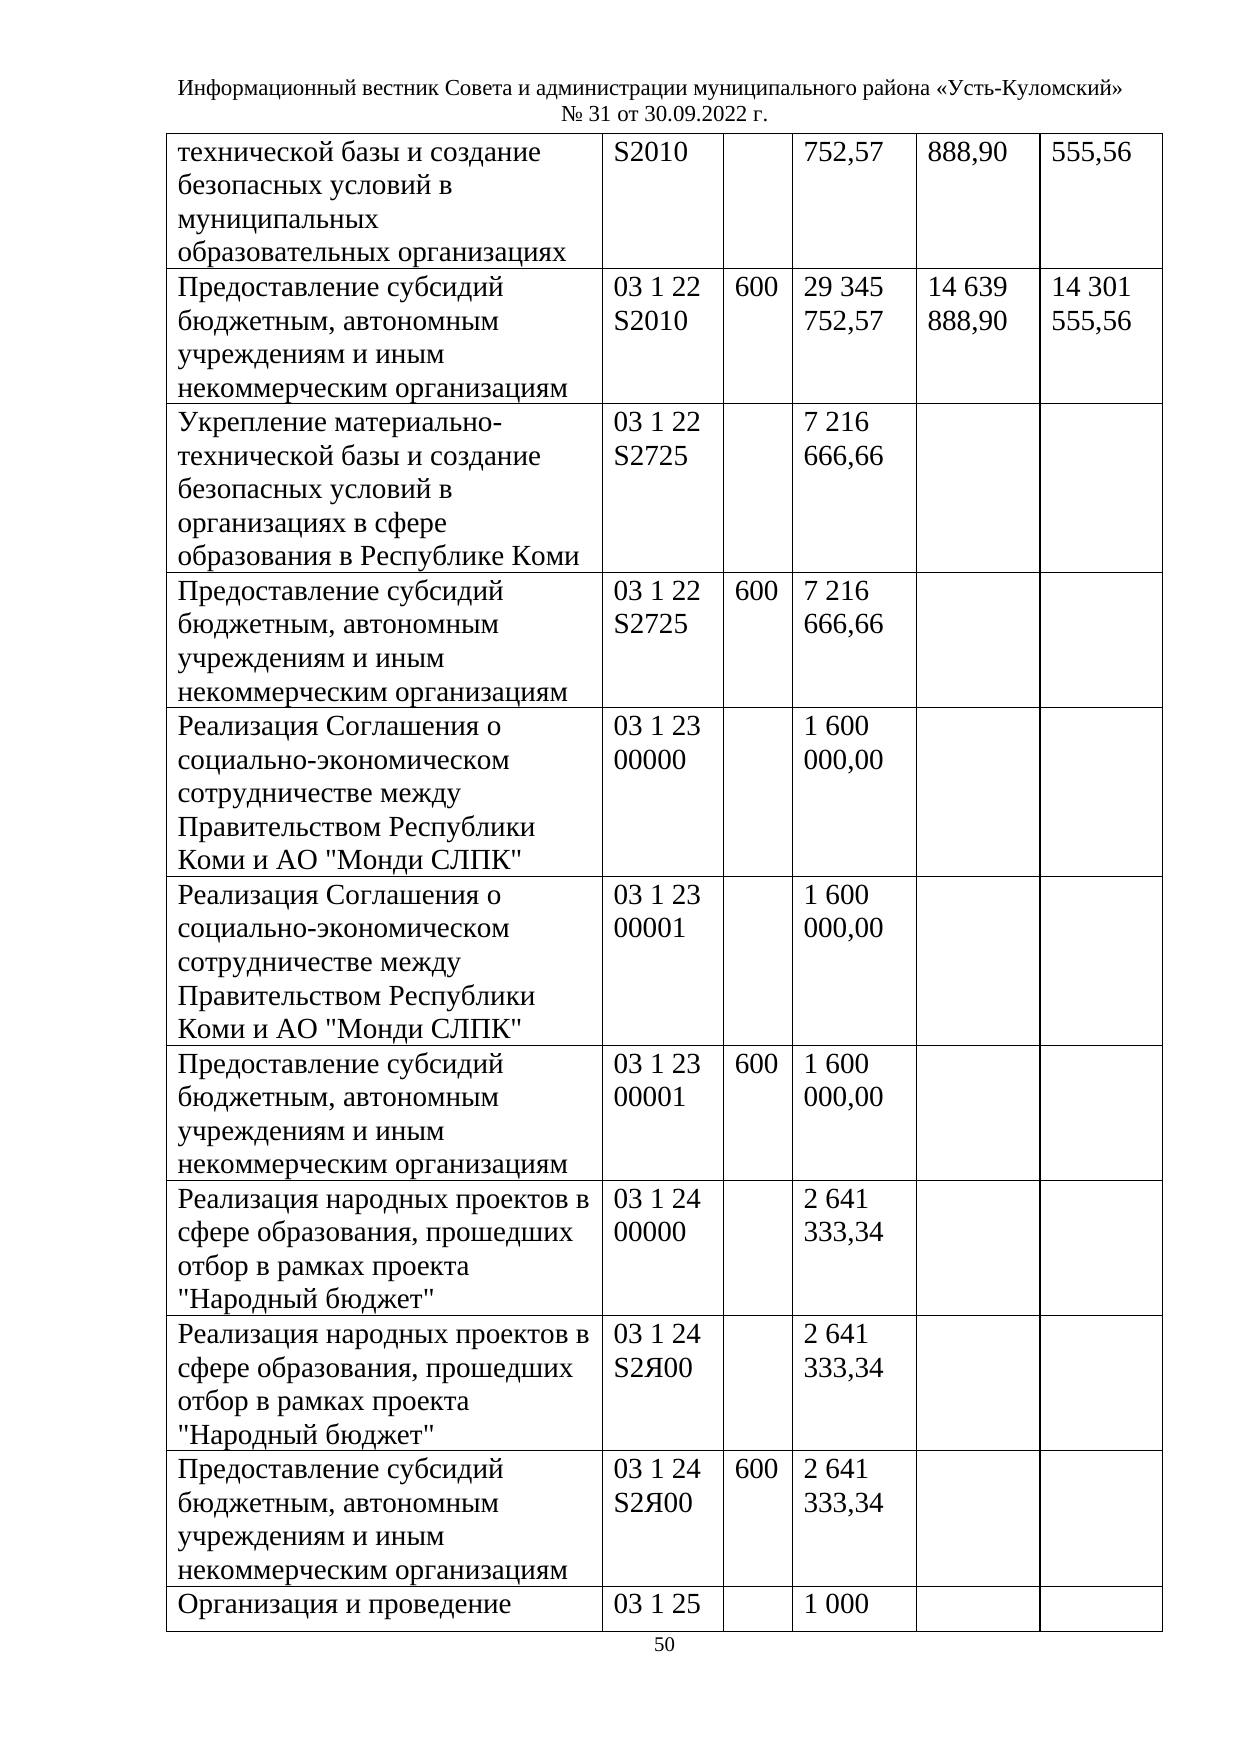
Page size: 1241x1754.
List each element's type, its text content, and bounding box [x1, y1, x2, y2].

table_cell 7 216 666,66 [793, 404, 916, 572]
table_cell Реализация народных проектов в сфере образования, прошедших отбор в рамках проекта "Народный бюджет" [167, 1181, 602, 1315]
table_cell 600 [724, 269, 792, 403]
table_cell [724, 1181, 792, 1315]
table_cell 2 641 333,34 [793, 1181, 916, 1315]
table_cell [1041, 708, 1162, 876]
table_cell [724, 1587, 792, 1631]
table_cell Укрепление материально-технической базы и создание безопасных условий в организациях в сфере образования в Республике Коми [167, 404, 602, 572]
table_cell 03 1 25 00000 [603, 1587, 723, 1631]
table_cell 14 301 555,56 [1041, 134, 1162, 268]
table_cell [1041, 1046, 1162, 1180]
table_cell [917, 1046, 1039, 1180]
table_cell 600 [724, 573, 792, 707]
table_cell [724, 708, 792, 876]
table_cell 29 345 752,57 [793, 134, 916, 268]
table_cell [1041, 1451, 1162, 1586]
table_cell 03 1 24 S2Я00 [603, 1316, 723, 1450]
table_cell Предоставление субсидий бюджетным, автономным учреждениям и иным некоммерческим организациям [167, 1451, 602, 1586]
table_cell [724, 134, 792, 268]
table_cell 03 1 22 S2725 [603, 573, 723, 707]
table_cell 03 1 24 S2Я00 [603, 1451, 723, 1586]
table_cell [917, 404, 1039, 572]
table_cell Реализация Соглашения о социально-экономическом сотрудничестве между Правительством Республики Коми и АО "Монди СЛПК" [167, 877, 602, 1045]
table_cell 1 600 000,00 [793, 1046, 916, 1180]
table_cell 03 1 22 S2010 [603, 269, 723, 403]
table_cell [917, 1587, 1039, 1631]
table_cell 14 301 555,56 [1041, 269, 1162, 403]
table_cell [724, 404, 792, 572]
table_cell [1041, 1316, 1162, 1450]
table_cell 2 641 333,34 [793, 1451, 916, 1586]
table_cell 1 600 000,00 [793, 708, 916, 876]
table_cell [167, 1587, 602, 1631]
table_cell [917, 877, 1039, 1045]
table_cell [1041, 404, 1162, 572]
table_cell [917, 573, 1039, 707]
table_cell 29 345 752,57 [793, 269, 916, 403]
table_cell [1041, 1587, 1162, 1631]
table_cell 1 600 000,00 [793, 877, 916, 1045]
table_cell 03 1 22 S2010 [603, 134, 723, 268]
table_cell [167, 134, 602, 268]
table_cell 7 216 666,66 [793, 573, 916, 707]
table_cell Предоставление субсидий бюджетным, автономным учреждениям и иным некоммерческим организациям [167, 1046, 602, 1180]
table_cell 03 1 23 00001 [603, 1046, 723, 1180]
table_cell [917, 1316, 1039, 1450]
table_cell Реализация народных проектов в сфере образования, прошедших отбор в рамках проекта "Народный бюджет" [167, 1316, 602, 1450]
table_cell 600 [724, 1046, 792, 1180]
table_cell [724, 1316, 792, 1450]
table_cell [1041, 1181, 1162, 1315]
table_cell Предоставление субсидий бюджетным, автономным учреждениям и иным некоммерческим организациям [167, 573, 602, 707]
table_cell [1041, 573, 1162, 707]
table_cell [917, 1451, 1039, 1586]
table_cell 03 1 23 00001 [603, 877, 723, 1045]
table_cell Предоставление субсидий бюджетным, автономным учреждениям и иным некоммерческим организациям [167, 269, 602, 403]
table_cell 03 1 23 00000 [603, 708, 723, 876]
table_cell 03 1 24 00000 [603, 1181, 723, 1315]
table_cell 1 000 000,00 [793, 1587, 916, 1631]
table_cell 2 641 333,34 [793, 1316, 916, 1450]
table_cell [1041, 877, 1162, 1045]
table_cell 14 639 888,90 [917, 269, 1039, 403]
table_cell 14 639 888,90 [917, 134, 1039, 268]
table_cell Реализация Соглашения о социально-экономическом сотрудничестве между Правительством Республики Коми и АО "Монди СЛПК" [167, 708, 602, 876]
table_cell [724, 877, 792, 1045]
table_cell 600 [724, 1451, 792, 1586]
table_cell [917, 1181, 1039, 1315]
table_cell 03 1 22 S2725 [603, 404, 723, 572]
table_cell [917, 708, 1039, 876]
